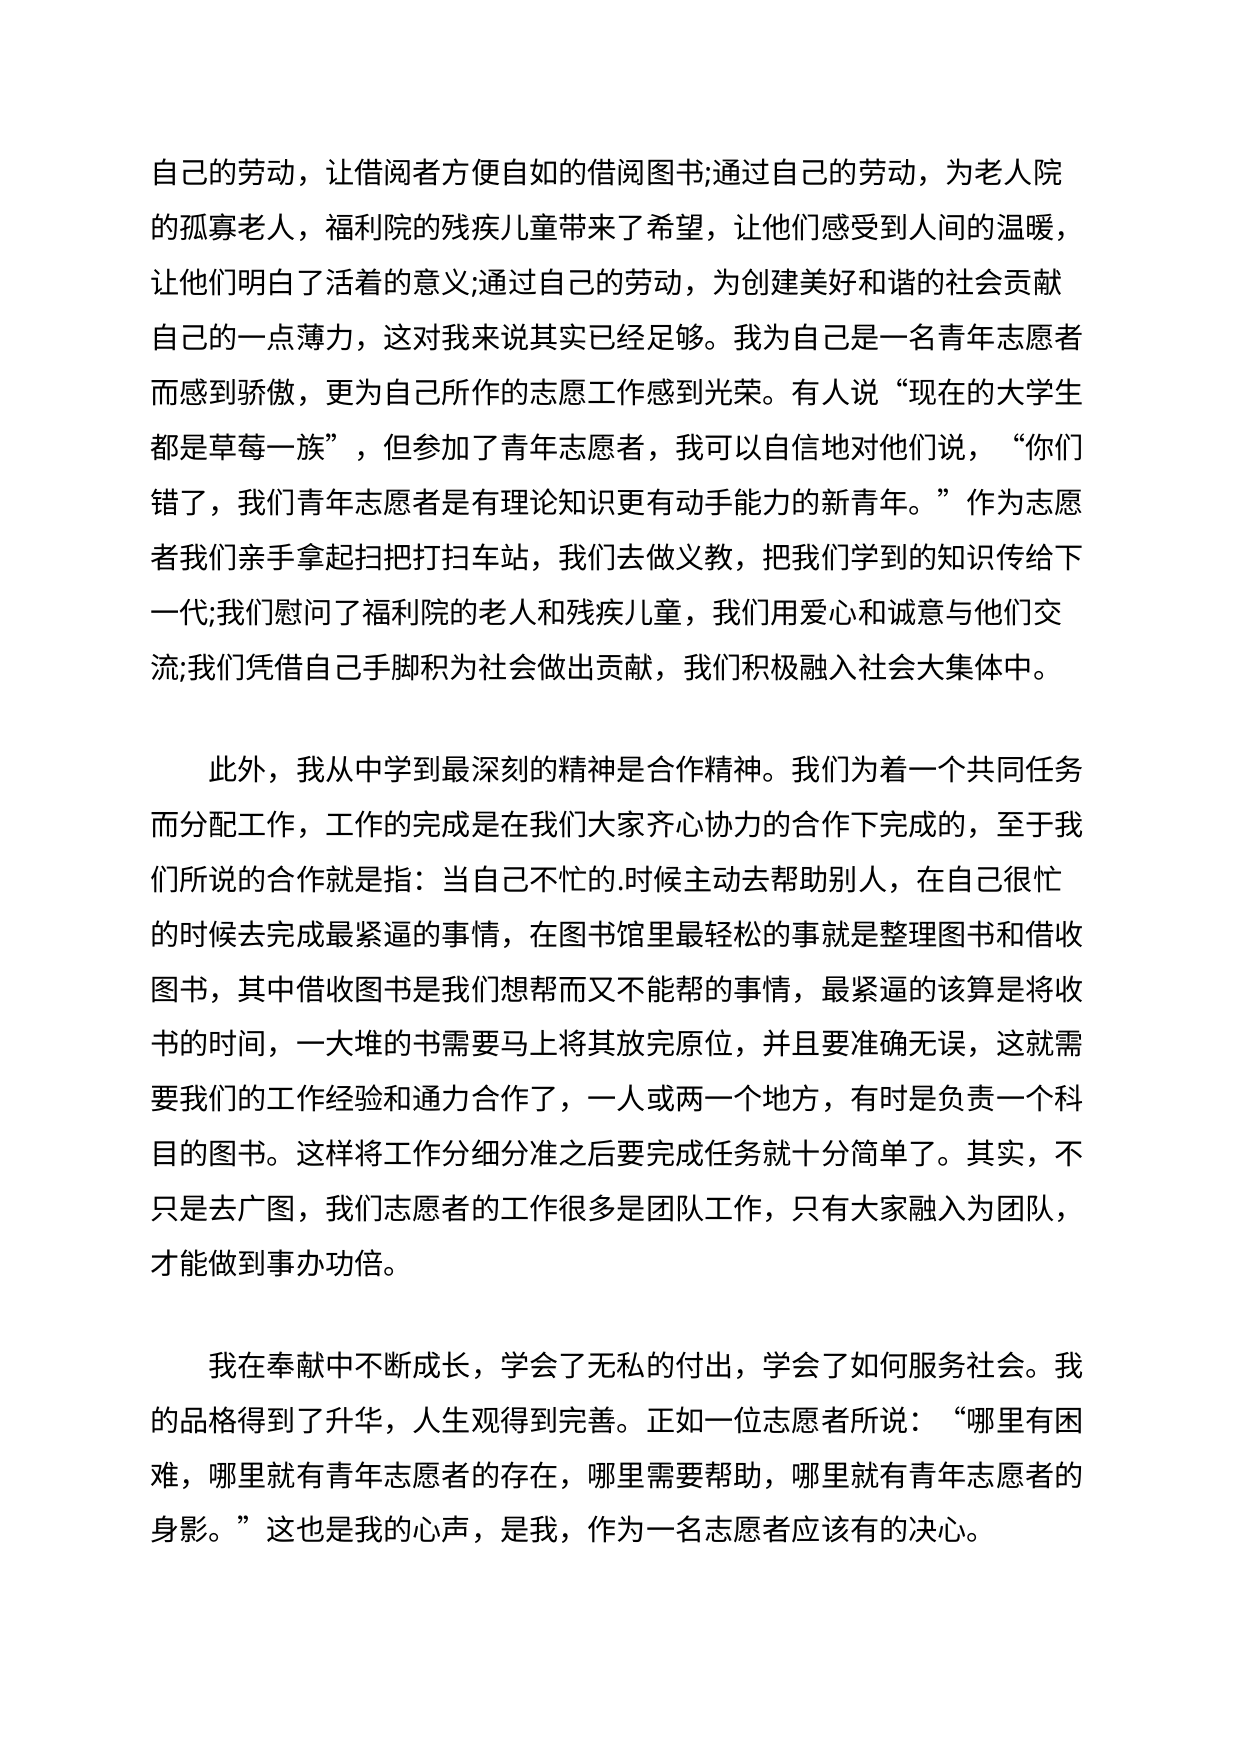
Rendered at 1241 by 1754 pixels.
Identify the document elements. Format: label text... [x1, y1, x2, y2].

text 我在奉献中不断成长，学会了无私的付出，学会了如何服务社会。我的品格得到了升华，人生观得到完善。正如一位志愿者所说：“哪里有困难，哪里就有青年志愿者的存在，哪里需要帮助，哪里就有青年志愿者的身影。”这也是我的心声，是我，作为一名志愿者应该有的决心。 [150, 1342, 1090, 1549]
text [150, 150, 1090, 687]
text 此外，我从中学到最深刻的精神是合作精神。我们为着一个共同任务而分配工作，工作的完成是在我们大家齐心协力的合作下完成的，至于我们所说的合作就是指：当自己不忙的.时候主动去帮助别人，在自己很忙的时候去完成最紧逼的事情，在图书馆里最轻松的事就是整理图书和借收图书，其中借收图书是我们想帮而又不能帮的事情，最紧逼的该算是将收书的时间，一大堆的书需要马上将其放完原位，并且要准确无误，这就需要我们的工作经验和通力合作了，一人或两一个地方，有时是负责一个科目的图书。这样将工作分细分准之后要完成任务就十分简单了。其实，不只是去广图，我们志愿者的工作很多是团队工作，只有大家融入为团队，才能做到事办功倍。 [150, 746, 1090, 1283]
